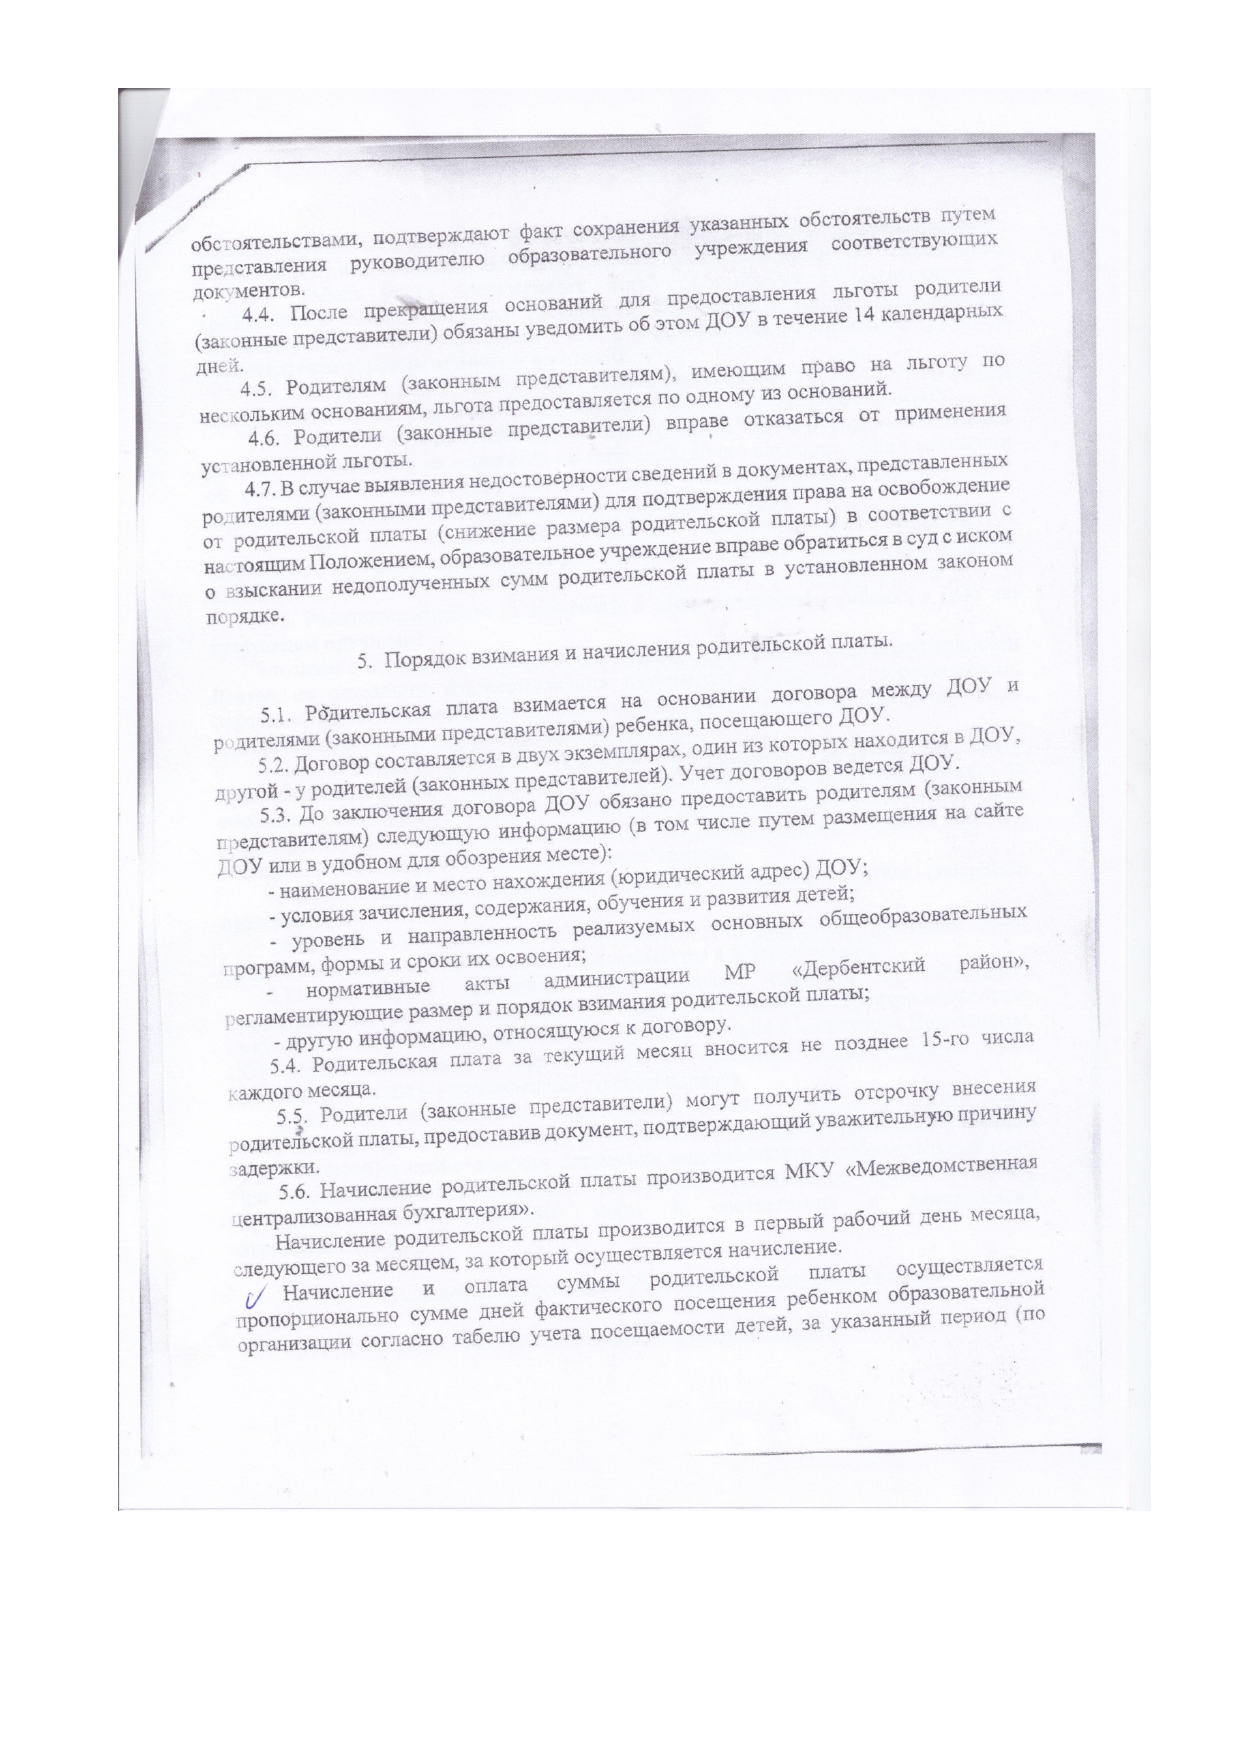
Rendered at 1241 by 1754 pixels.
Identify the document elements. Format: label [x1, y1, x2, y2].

picture [118, 88, 1151, 1511]
